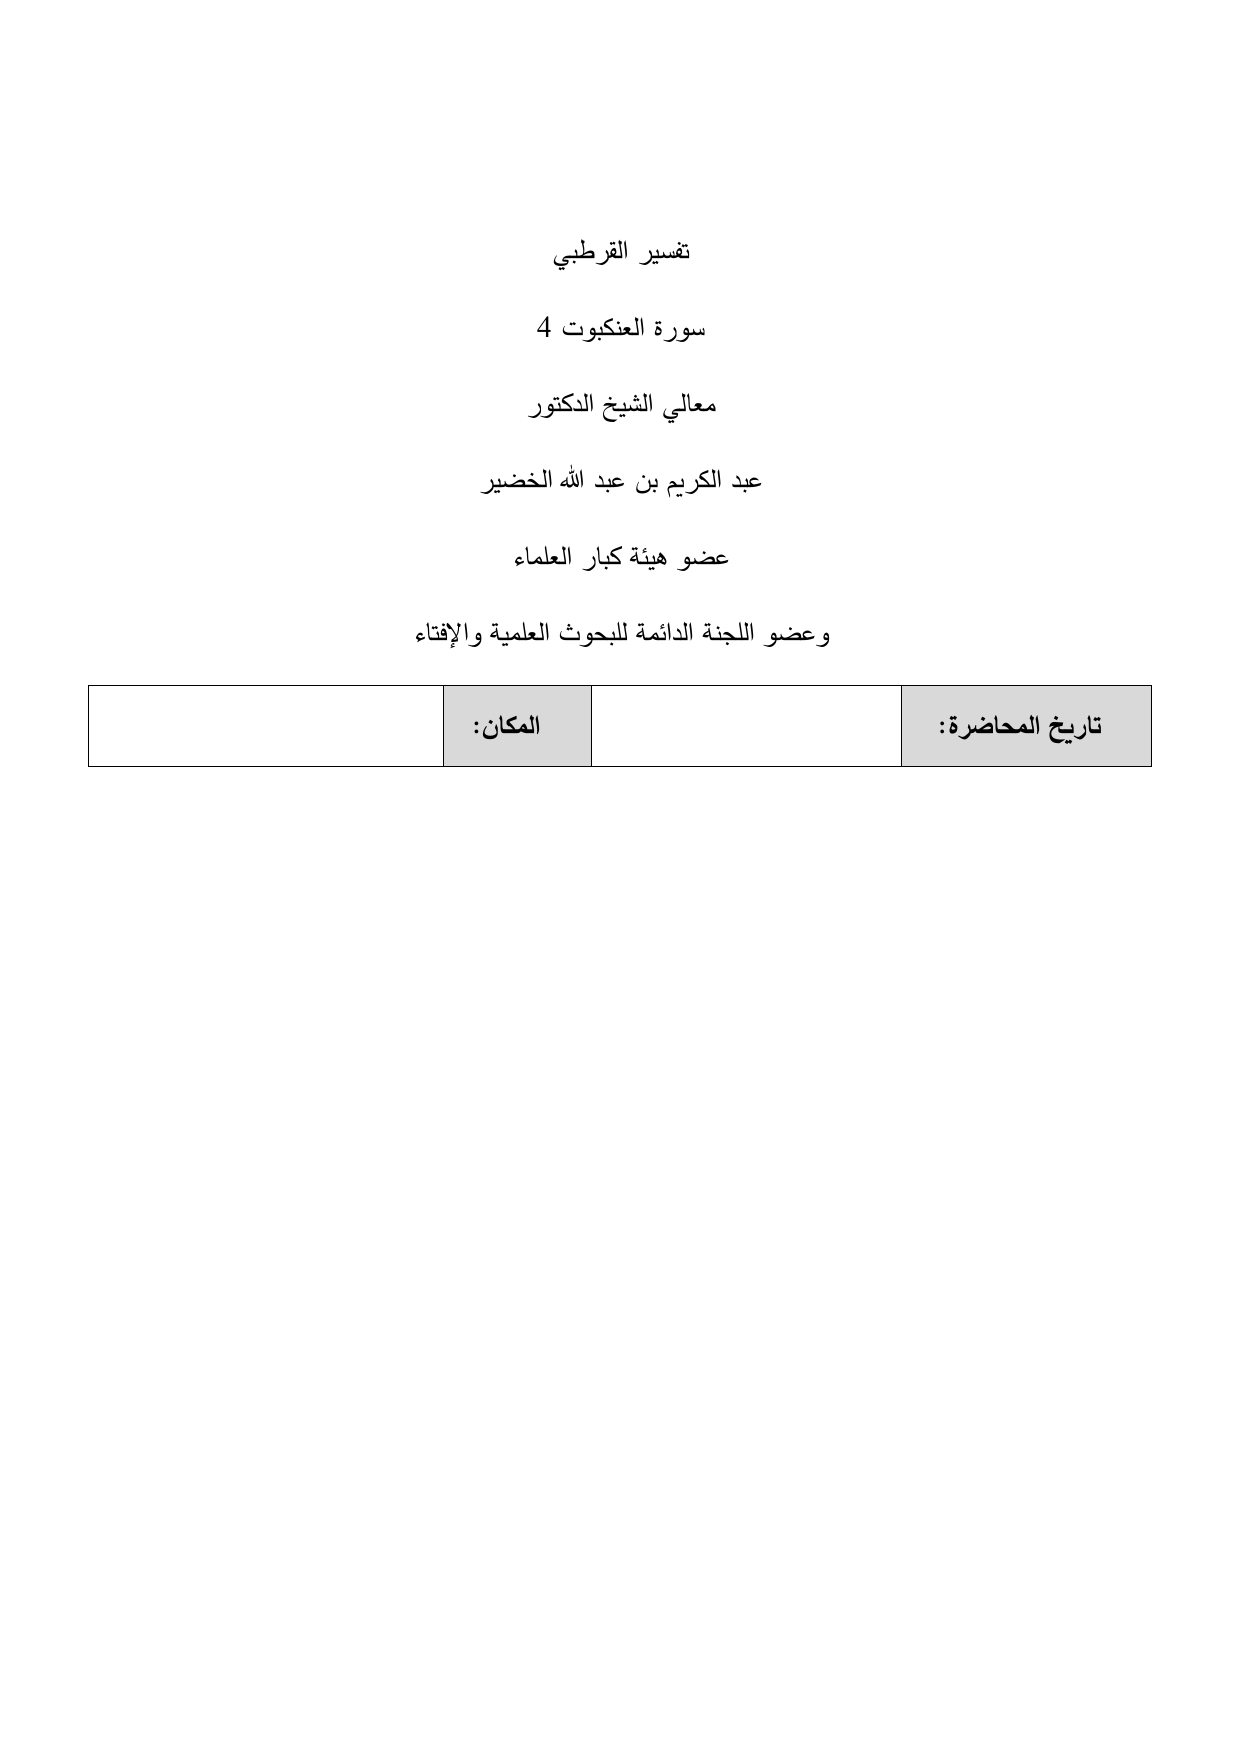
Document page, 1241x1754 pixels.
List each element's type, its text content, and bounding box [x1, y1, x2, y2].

table_header المكان: [444, 686, 591, 766]
text وعضو اللجنة الدائمة للبحوث العلمية والإفتاء [187, 608, 1053, 656]
table_header تاريخ المحاضرة: [902, 686, 1151, 766]
table_header [592, 686, 901, 766]
text معالي الشيخ الدكتور [187, 379, 1053, 427]
text عضو هيئة كبار العلماء [187, 532, 1053, 580]
table_header [89, 686, 443, 766]
text عبد الكريم بن عبد الله الخضير [187, 455, 1053, 504]
text سورة العنكبوت 4 [187, 303, 1053, 351]
text تفسير القرطبي [187, 226, 1053, 275]
